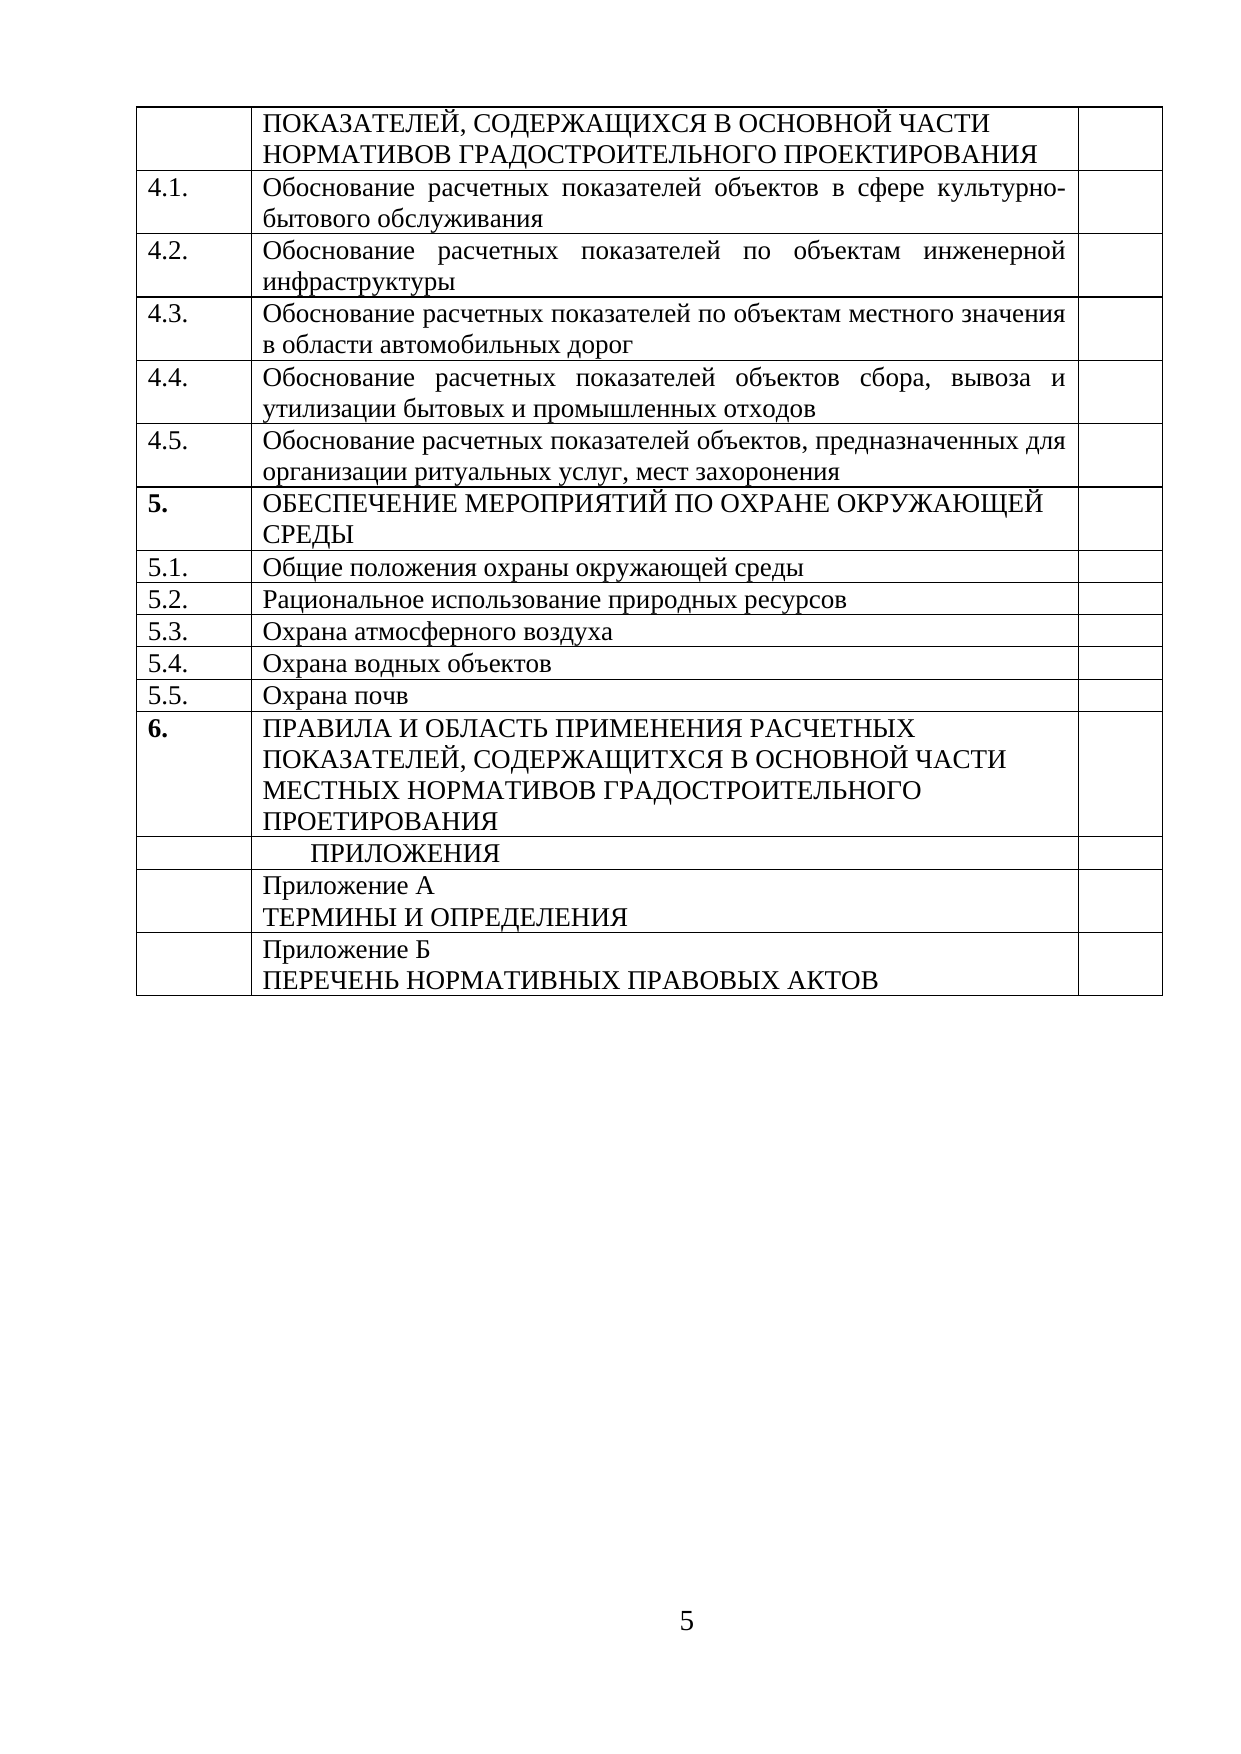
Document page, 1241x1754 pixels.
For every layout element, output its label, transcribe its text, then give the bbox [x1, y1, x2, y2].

table_cell [1079, 870, 1162, 932]
table_cell Обоснование расчетных показателей по объектам инженерной инфраструктуры [252, 234, 1078, 296]
table_cell [1079, 615, 1162, 646]
table_cell [1079, 680, 1162, 711]
table_cell ПРАВИЛА И ОБЛАСТЬ ПРИМЕНЕНИЯ РАСЧЕТНЫХ ПОКАЗАТЕЛЕЙ, СОДЕРЖАЩИТХСЯ В ОСНОВНОЙ ЧАСТИ МЕСТНЫХ НОРМАТИВОВ ГРАДОСТРОИТЕЛЬНОГО ПРОЕТИРОВАНИЯ [252, 712, 1078, 836]
table_cell [1079, 488, 1162, 550]
table_cell [1079, 108, 1162, 170]
table_cell 5. [137, 488, 251, 550]
table_cell Обоснование расчетных показателей по объектам местного значения в области автомобильных дорог [252, 298, 1078, 360]
table_cell [1079, 583, 1162, 614]
table_cell Обоснование расчетных показателей объектов, предназначенных для организации ритуальных услуг, мест захоронения [252, 424, 1078, 486]
table_cell Охрана почв [252, 680, 1078, 711]
table_cell ПРИЛОЖЕНИЯ [252, 837, 1078, 868]
table_cell [1079, 551, 1162, 582]
table_cell Рациональное использование природных ресурсов [252, 583, 1078, 614]
table_cell 5.3. [137, 615, 251, 646]
table_cell [1079, 424, 1162, 486]
table_cell [1079, 933, 1162, 995]
table_cell [1079, 234, 1162, 296]
table_cell 4.1. [137, 171, 251, 233]
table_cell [252, 108, 1078, 170]
table_cell 5.1. [137, 551, 251, 582]
table_cell [1079, 361, 1162, 423]
table_cell [137, 837, 251, 868]
table_cell ОБЕСПЕЧЕНИЕ МЕРОПРИЯТИЙ ПО ОХРАНЕ ОКРУЖАЮЩЕЙ СРЕДЫ [252, 488, 1078, 550]
table_cell 4.3. [137, 298, 251, 360]
table_cell [137, 870, 251, 932]
table_cell [1079, 171, 1162, 233]
table_cell Общие положения охраны окружающей среды [252, 551, 1078, 582]
table_cell 5.4. [137, 647, 251, 678]
table_cell 4.4. [137, 361, 251, 423]
table_cell [1079, 298, 1162, 360]
table_cell Обоснование расчетных показателей объектов в сфере культурно-бытового обслуживания [252, 171, 1078, 233]
table_cell [1079, 647, 1162, 678]
table_cell Приложение А ТЕРМИНЫ И ОПРЕДЕЛЕНИЯ [252, 870, 1078, 932]
table_cell 5.5. [137, 680, 251, 711]
table_cell Приложение Б ПЕРЕЧЕНЬ НОРМАТИВНЫХ ПРАВОВЫХ АКТОВ [252, 933, 1078, 995]
table_cell 5.2. [137, 583, 251, 614]
table_cell Охрана атмосферного воздуха [252, 615, 1078, 646]
table_cell 4.2. [137, 234, 251, 296]
table_cell [1079, 712, 1162, 836]
table_cell 6. [137, 712, 251, 836]
table_cell Охрана водных объектов [252, 647, 1078, 678]
table_cell 4.5. [137, 424, 251, 486]
table_cell [1079, 837, 1162, 868]
table_cell [137, 933, 251, 995]
table_cell Обоснование расчетных показателей объектов сбора, вывоза и утилизации бытовых и промышленных отходов [252, 361, 1078, 423]
table_cell 4. [137, 108, 251, 170]
